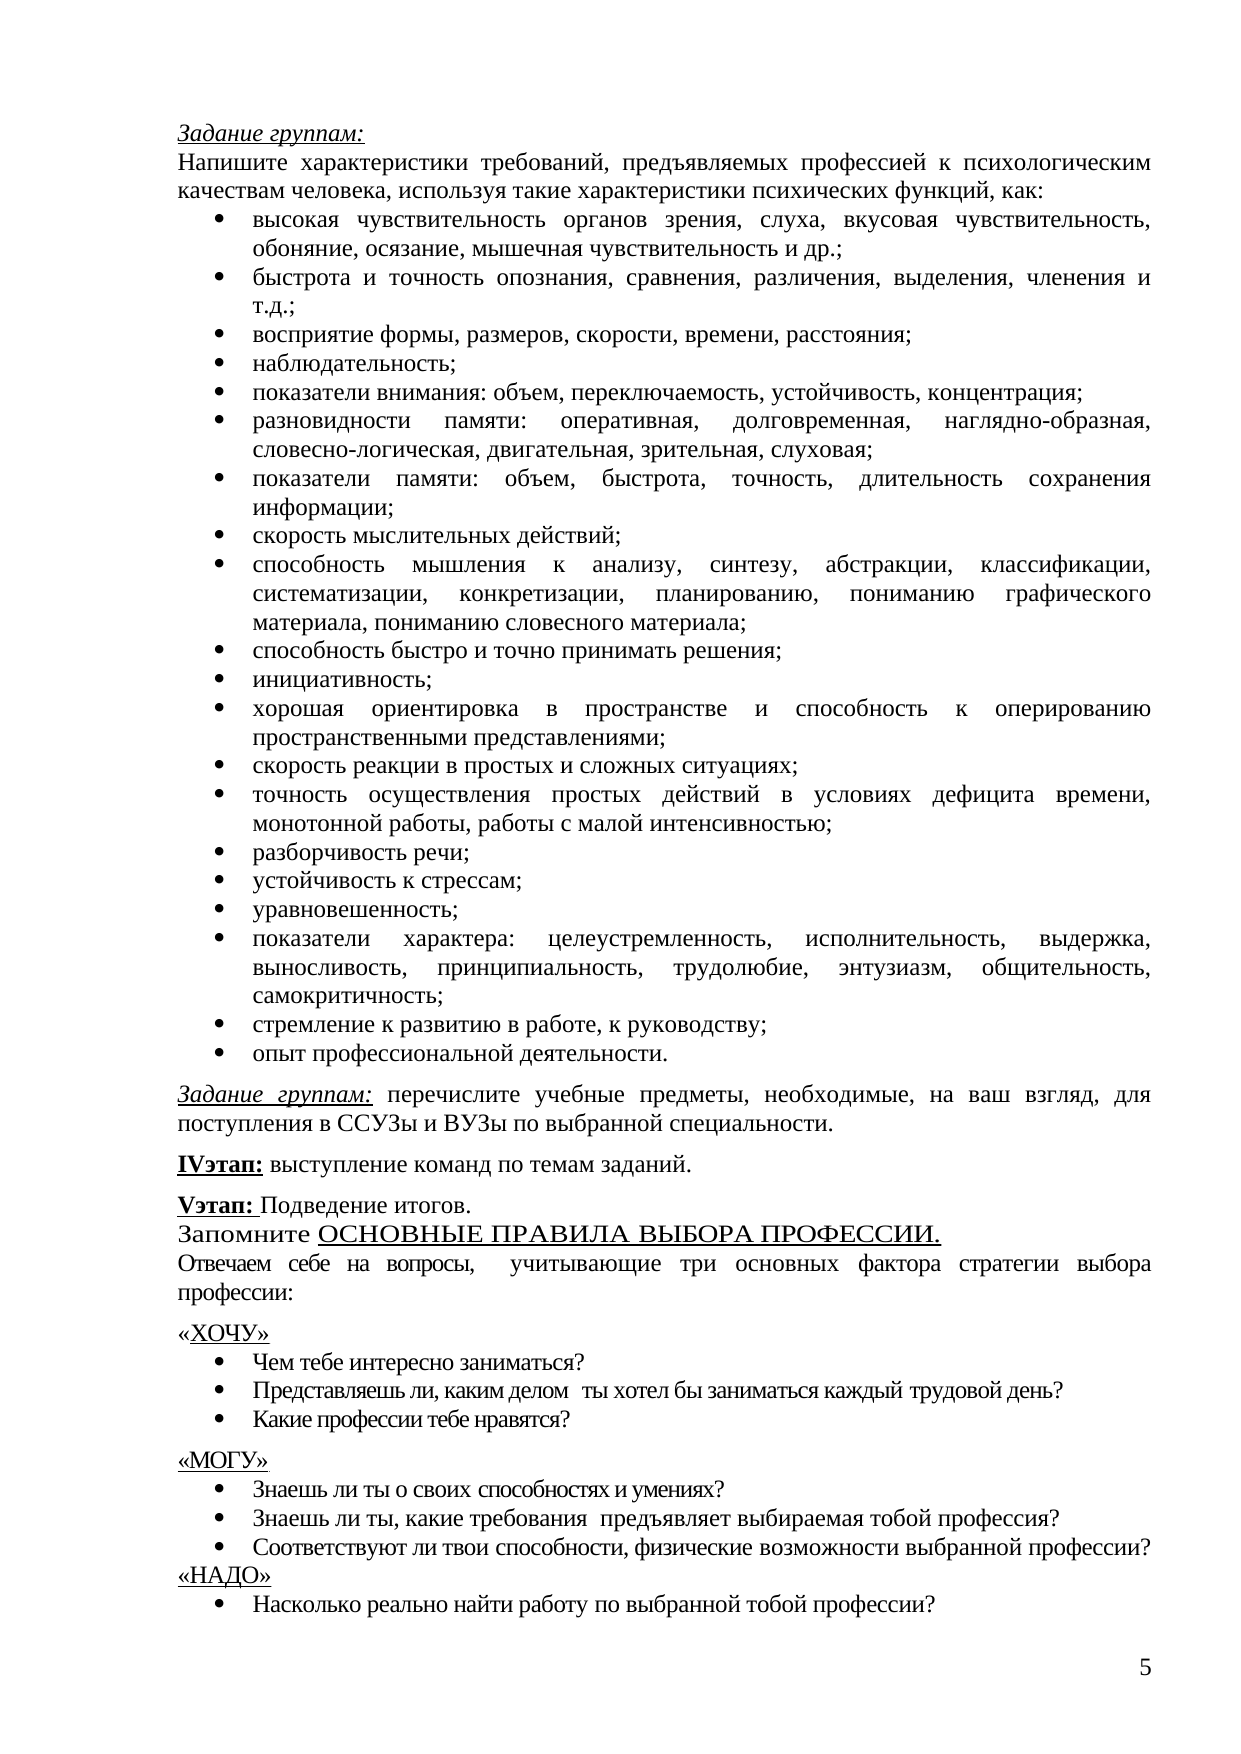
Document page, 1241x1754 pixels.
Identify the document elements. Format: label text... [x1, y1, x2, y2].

list способность быстро и точно принимать решения; [215, 636, 1152, 664]
list высокая чувствительность органов зрения, слуха, вкусовая чувствительность, обоняние, осязание, мышечная чувствительность и др.; [215, 204, 1152, 262]
list скорость мыслительных действий; [215, 521, 1152, 549]
text «МОГУ» [177, 1446, 1152, 1474]
list показатели внимания: объем, переключаемость, устойчивость, концентрация; [215, 377, 1152, 406]
list Знаешь ли ты о своих способностях и умениях? [215, 1474, 1152, 1503]
list инициативность; [215, 664, 1152, 693]
list скорость реакции в простых и сложных ситуациях; [215, 751, 1152, 779]
list устойчивость к стрессам; [215, 866, 1152, 894]
list показатели памяти: объем, быстрота, точность, длительность сохранения информации; [215, 463, 1152, 521]
text «НАДО» [177, 1561, 1152, 1589]
list Какие профессии тебе нравятся? [215, 1404, 1152, 1433]
list способность мышления к анализу, синтезу, абстракции, классификации, систематизации, конкретизации, планированию, пониманию графического материала, пониманию словесного материала; [215, 549, 1152, 636]
text Запомните ОСНОВНЫЕ ПРАВИЛА ВЫБОРА ПРОФЕССИИ. [177, 1219, 1152, 1248]
text Задание группам: [177, 118, 1152, 147]
list быстрота и точность опознания, сравнения, различения, выделения, членения и т.д.; [215, 262, 1152, 319]
list опыт профессиональной деятельности. [215, 1038, 1152, 1067]
text Vэтап: Подведение итогов. [177, 1191, 1152, 1219]
list разновидности памяти: оперативная, долговременная, наглядно-образная, словесно-логическая, двигательная, зрительная, слуховая; [215, 406, 1152, 463]
list хорошая ориентировка в пространстве и способность к оперированию пространственными представлениями; [215, 693, 1152, 751]
list уравновешенность; [215, 894, 1152, 923]
text Задание группам: перечислите учебные предметы, необходимые, на ваш взгляд, для поступления в ССУЗы и ВУЗы по выбранной специальности. [177, 1079, 1152, 1137]
list точность осуществления простых действий в условиях дефицита времени, монотонной работы, работы с малой интенсивностью; [215, 779, 1152, 837]
list Представляешь ли, каким делом ты хотел бы заниматься каждый трудовой день? [215, 1376, 1152, 1404]
list Соответствуют ли твои способности, физические возможности выбранной профессии? [215, 1532, 1152, 1561]
list восприятие формы, размеров, скорости, времени, расстояния; [215, 319, 1152, 348]
list Насколько реально найти работу по выбранной тобой профессии? [215, 1589, 1152, 1618]
list стремление к развитию в работе, к руководству; [215, 1009, 1152, 1038]
text «ХОЧУ» [177, 1318, 1152, 1347]
list показатели характера: целеустремленность, исполнительность, выдержка, выносливость, принципиальность, трудолюбие, энтузиазм, общительность, самокритичность; [215, 923, 1152, 1009]
list наблюдательность; [215, 348, 1152, 377]
list Чем тебе интересно заниматься? [215, 1347, 1152, 1376]
text Напишите характеристики требований, предъявляемых профессией к психологическим качествам человека, используя такие характеристики психических функций, как: [177, 147, 1152, 204]
text IVэтап: выступление команд по темам заданий. [177, 1149, 1152, 1178]
list Знаешь ли ты, какие требования предъявляет выбираемая тобой профессия? [215, 1503, 1152, 1532]
text Отвечаем себе на вопросы, учитывающие три основных фактора стратегии выбора профессии: [177, 1248, 1152, 1306]
list разборчивость речи; [215, 837, 1152, 866]
